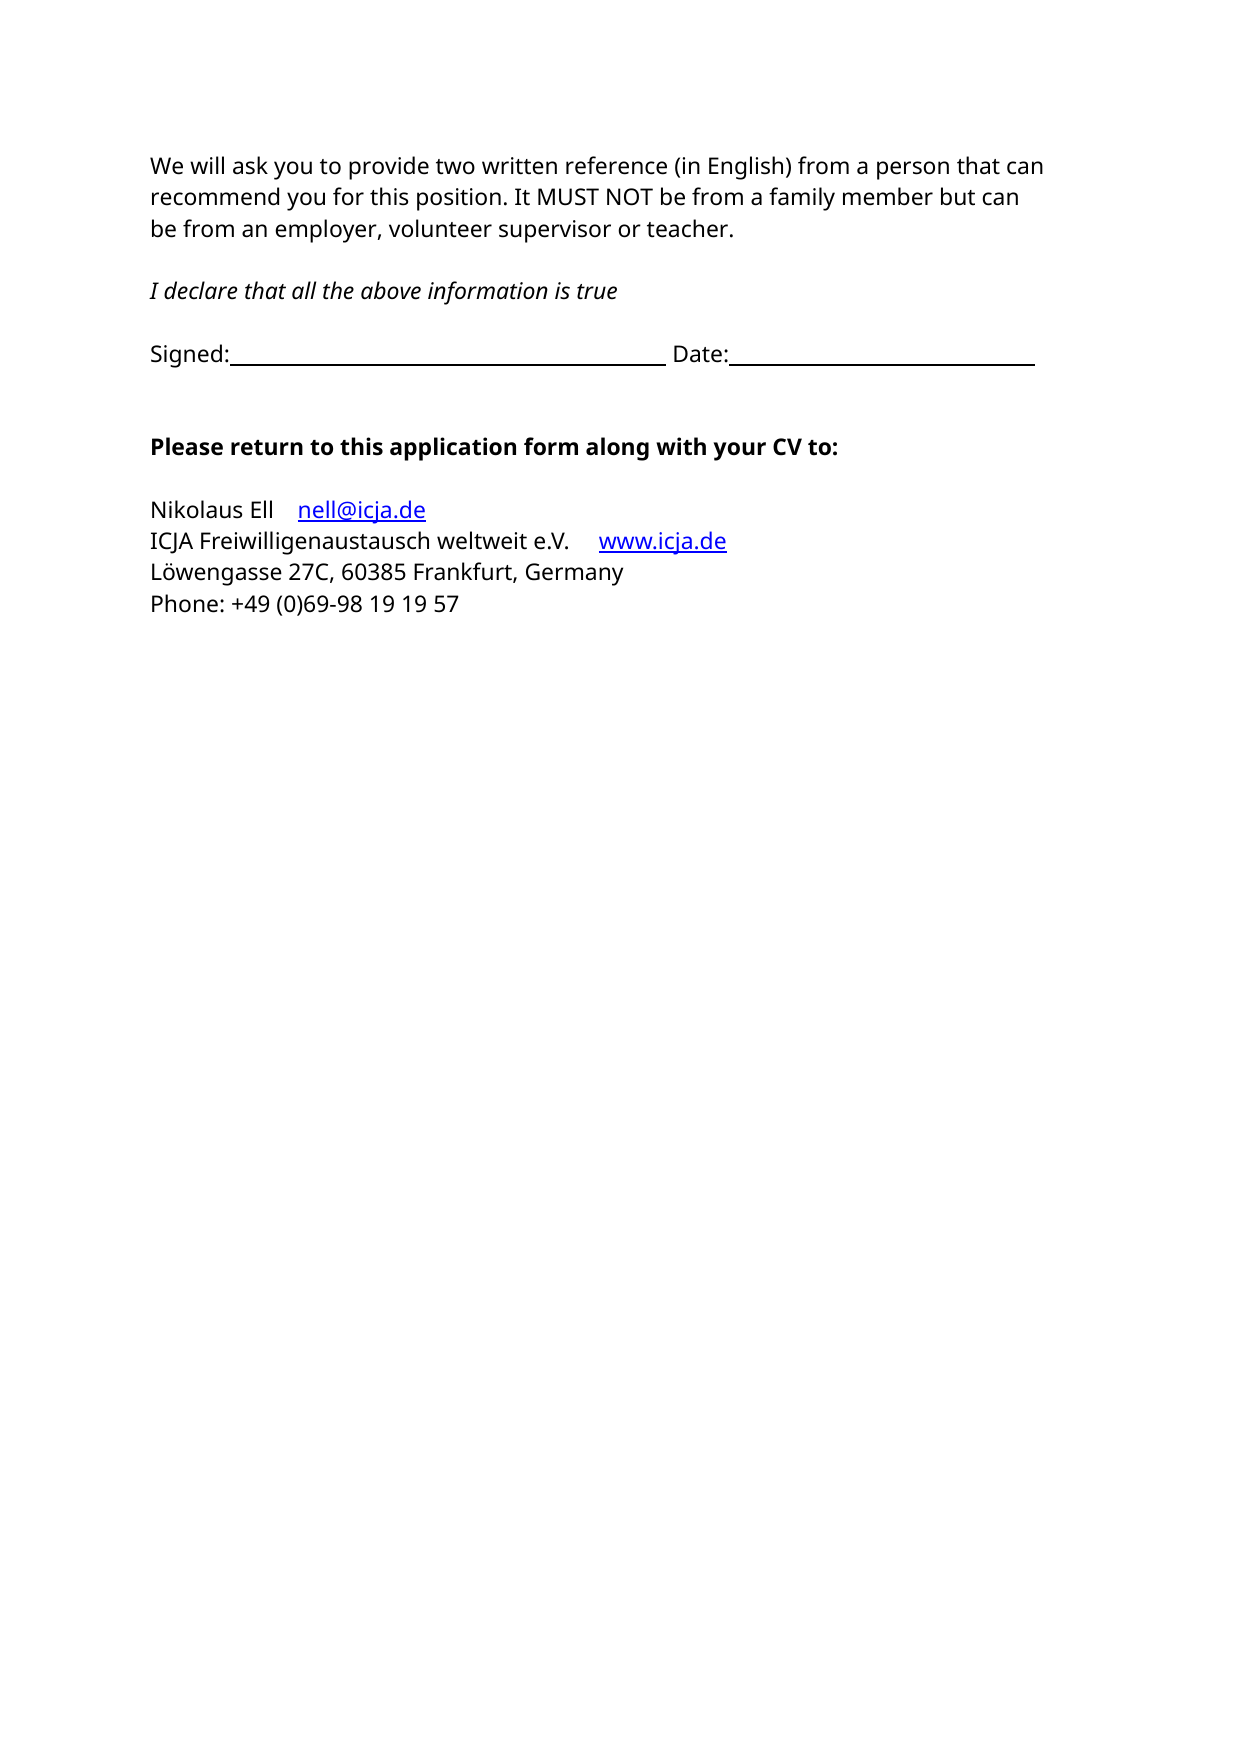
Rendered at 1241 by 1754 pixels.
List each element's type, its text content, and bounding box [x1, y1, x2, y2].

text Löwengasse 27C, 60385 Frankfurt, Germany [150, 556, 1053, 587]
title We will ask you to provide two written reference (in English) from a person that can recommend you for this position. It MUST NOT be from a family member but can be from an employer, volunteer supervisor or teacher. [150, 150, 1053, 244]
title Please return to this application form along with your CV to: [150, 431, 1053, 462]
title Signed: Date: [150, 337, 1053, 369]
title I declare that all the above information is true [150, 275, 1053, 306]
text Phone: +49 (0)69-98 19 19 57 [150, 587, 1053, 619]
text Nikolaus Ell nell@icja.de ICJA Freiwilligenaustausch weltweit e.V. www.icja.de [150, 494, 1053, 556]
